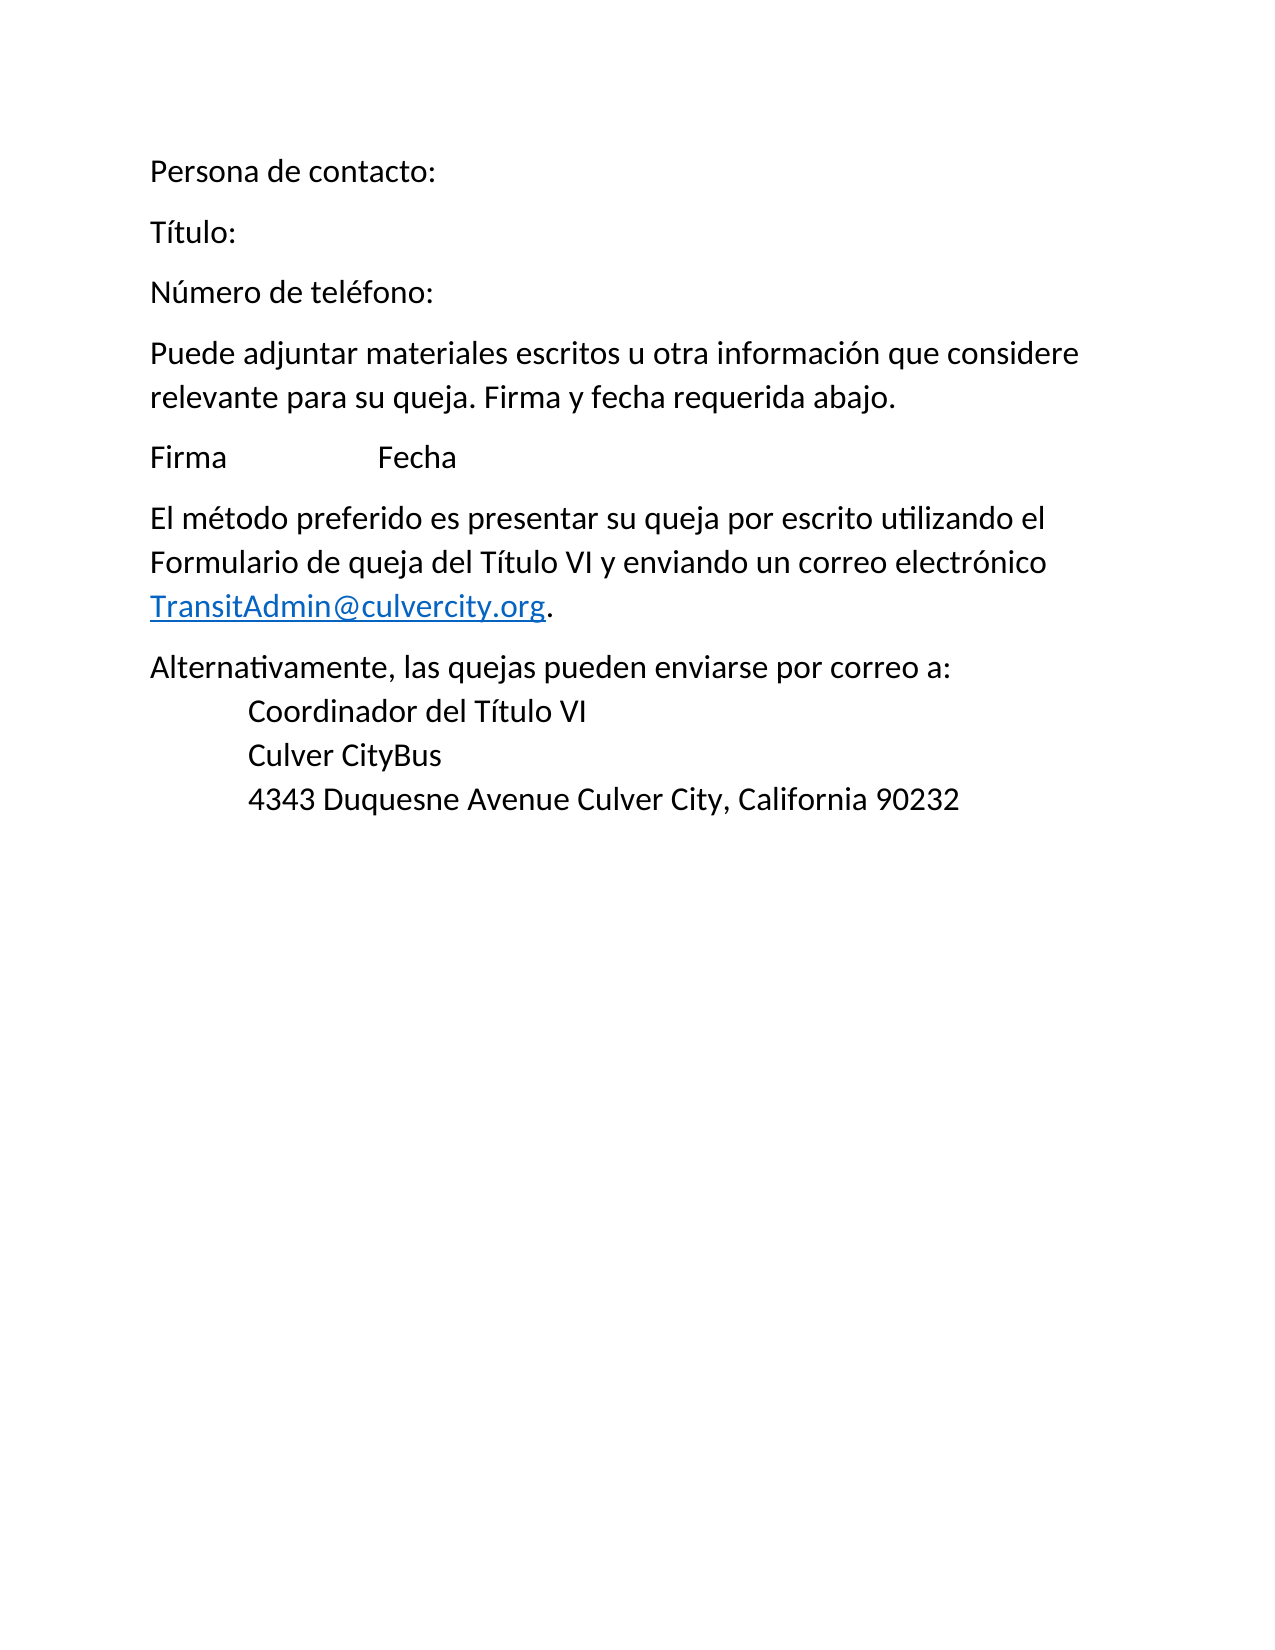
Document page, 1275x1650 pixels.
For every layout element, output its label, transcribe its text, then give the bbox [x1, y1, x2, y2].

text Puede adjuntar materiales escritos u otra información que considere relevante para su queja. Firma y fecha requerida abajo. [150, 332, 1125, 417]
text Culver CityBus [150, 733, 1125, 774]
text Número de teléfono: [150, 271, 1125, 312]
text Persona de contacto: [150, 150, 1125, 191]
text El método preferido es presentar su queja por escrito utilizando el Formulario de queja del Título VI y enviando un correo electrónico TransitAdmin@culvercity.org. [150, 497, 1125, 626]
text Alternativamente, las quejas pueden enviarse por correo a: [150, 646, 1125, 686]
text Título: [150, 211, 1125, 251]
text Firma Fecha [150, 436, 1125, 477]
text Coordinador del Título VI [150, 689, 1125, 730]
text 4343 Duquesne Avenue Culver City, California 90232 [150, 777, 1125, 818]
